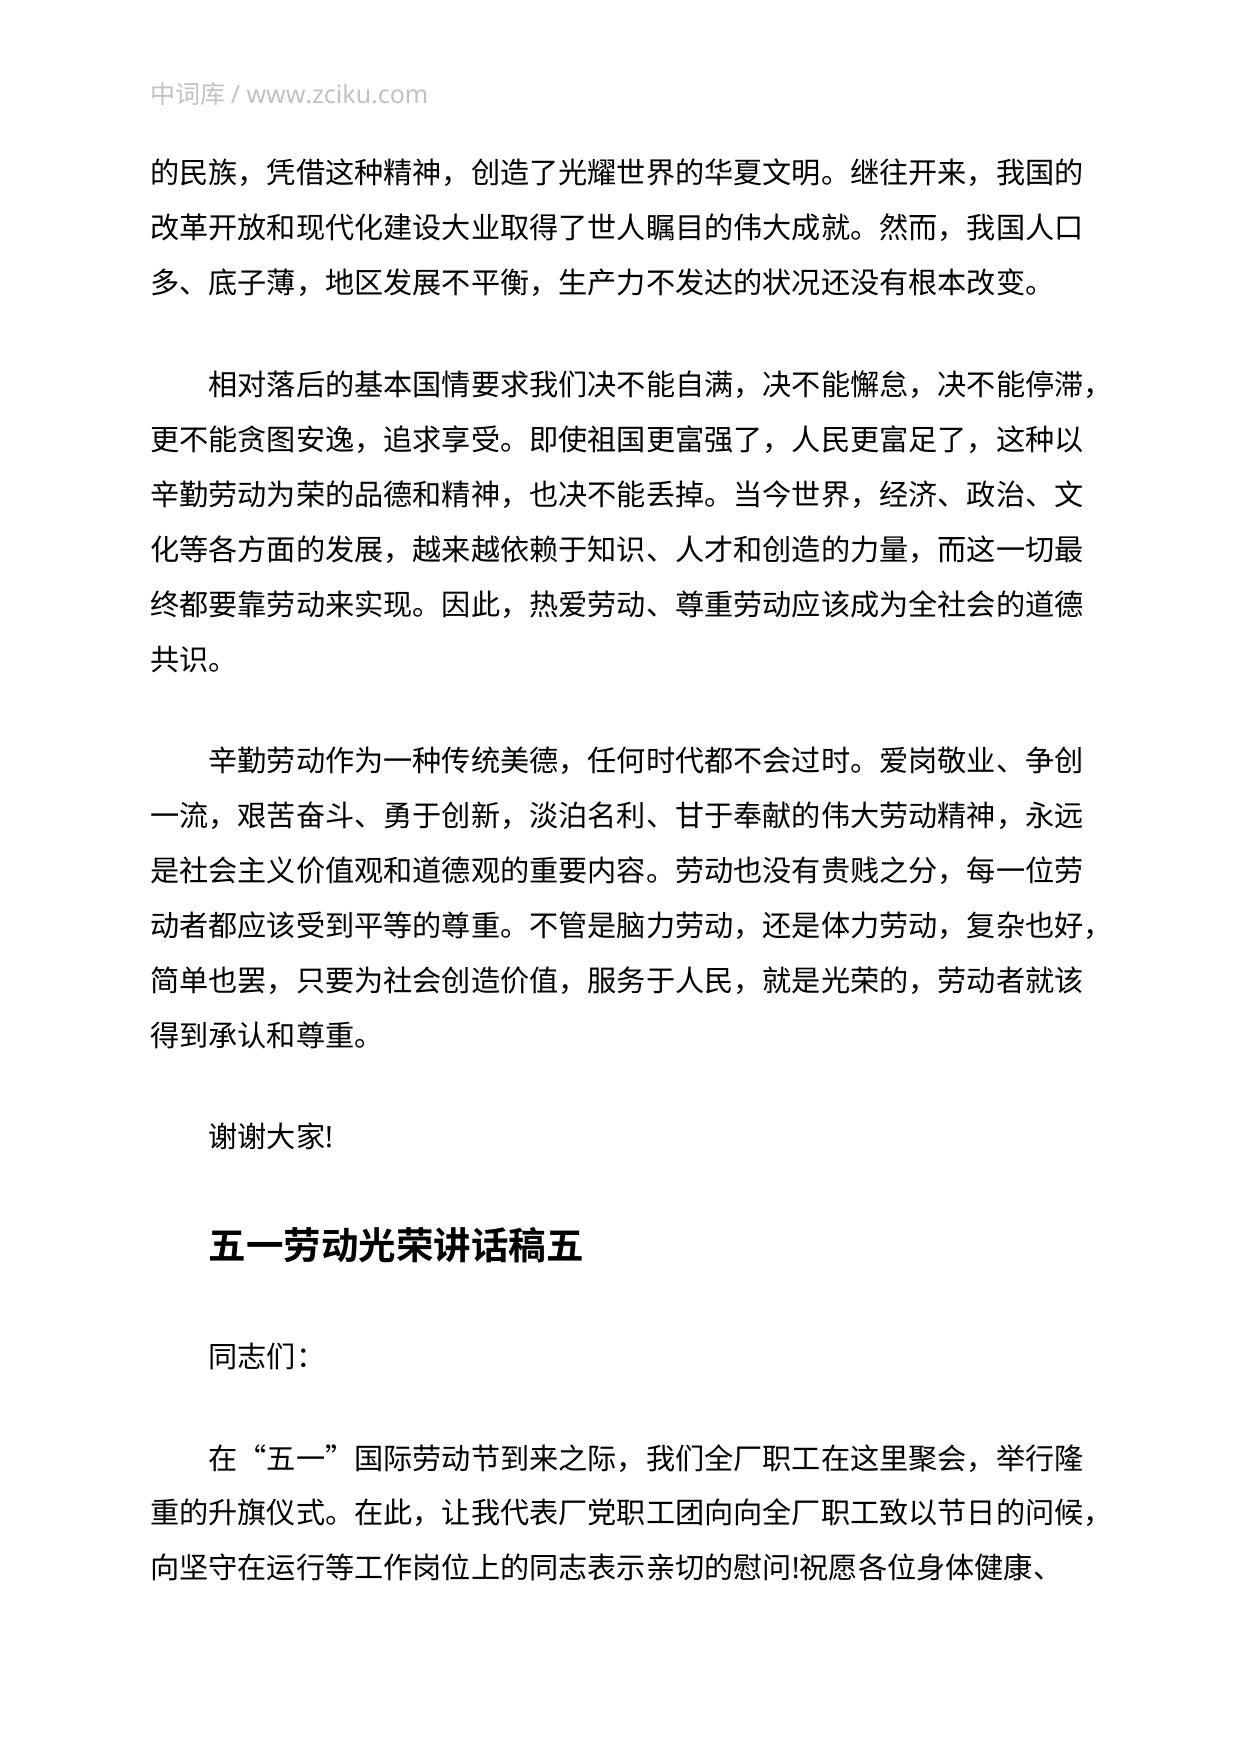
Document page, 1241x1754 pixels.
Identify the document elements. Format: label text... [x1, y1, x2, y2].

text 五一劳动光荣讲话稿五 [150, 1216, 1090, 1270]
text 辛勤劳动作为一种传统美德，任何时代都不会过时。爱岗敬业、争创一流，艰苦奋斗、勇于创新，淡泊名利、甘于奉献的伟大劳动精神，永远是社会主义价值观和道德观的重要内容。劳动也没有贵贱之分，每一位劳动者都应该受到平等的尊重。不管是脑力劳动，还是体力劳动，复杂也好，简单也罢，只要为社会创造价值，服务于人民，就是光荣的，劳动者就该得到承认和尊重。 [150, 738, 1090, 1054]
text 相对落后的基本国情要求我们决不能自满，决不能懈怠，决不能停滞，更不能贪图安逸，追求享受。即使祖国更富强了，人民更富足了，这种以辛勤劳动为荣的品德和精神，也决不能丢掉。当今世界，经济、政治、文化等各方面的发展，越来越依赖于知识、人才和创造的力量，而这一切最终都要靠劳动来实现。因此，热爱劳动、尊重劳动应该成为全社会的道德共识。 [150, 362, 1090, 678]
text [150, 150, 1090, 302]
text 同志们： [150, 1333, 1090, 1376]
text 谢谢大家! [150, 1114, 1090, 1156]
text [150, 1435, 1090, 1587]
